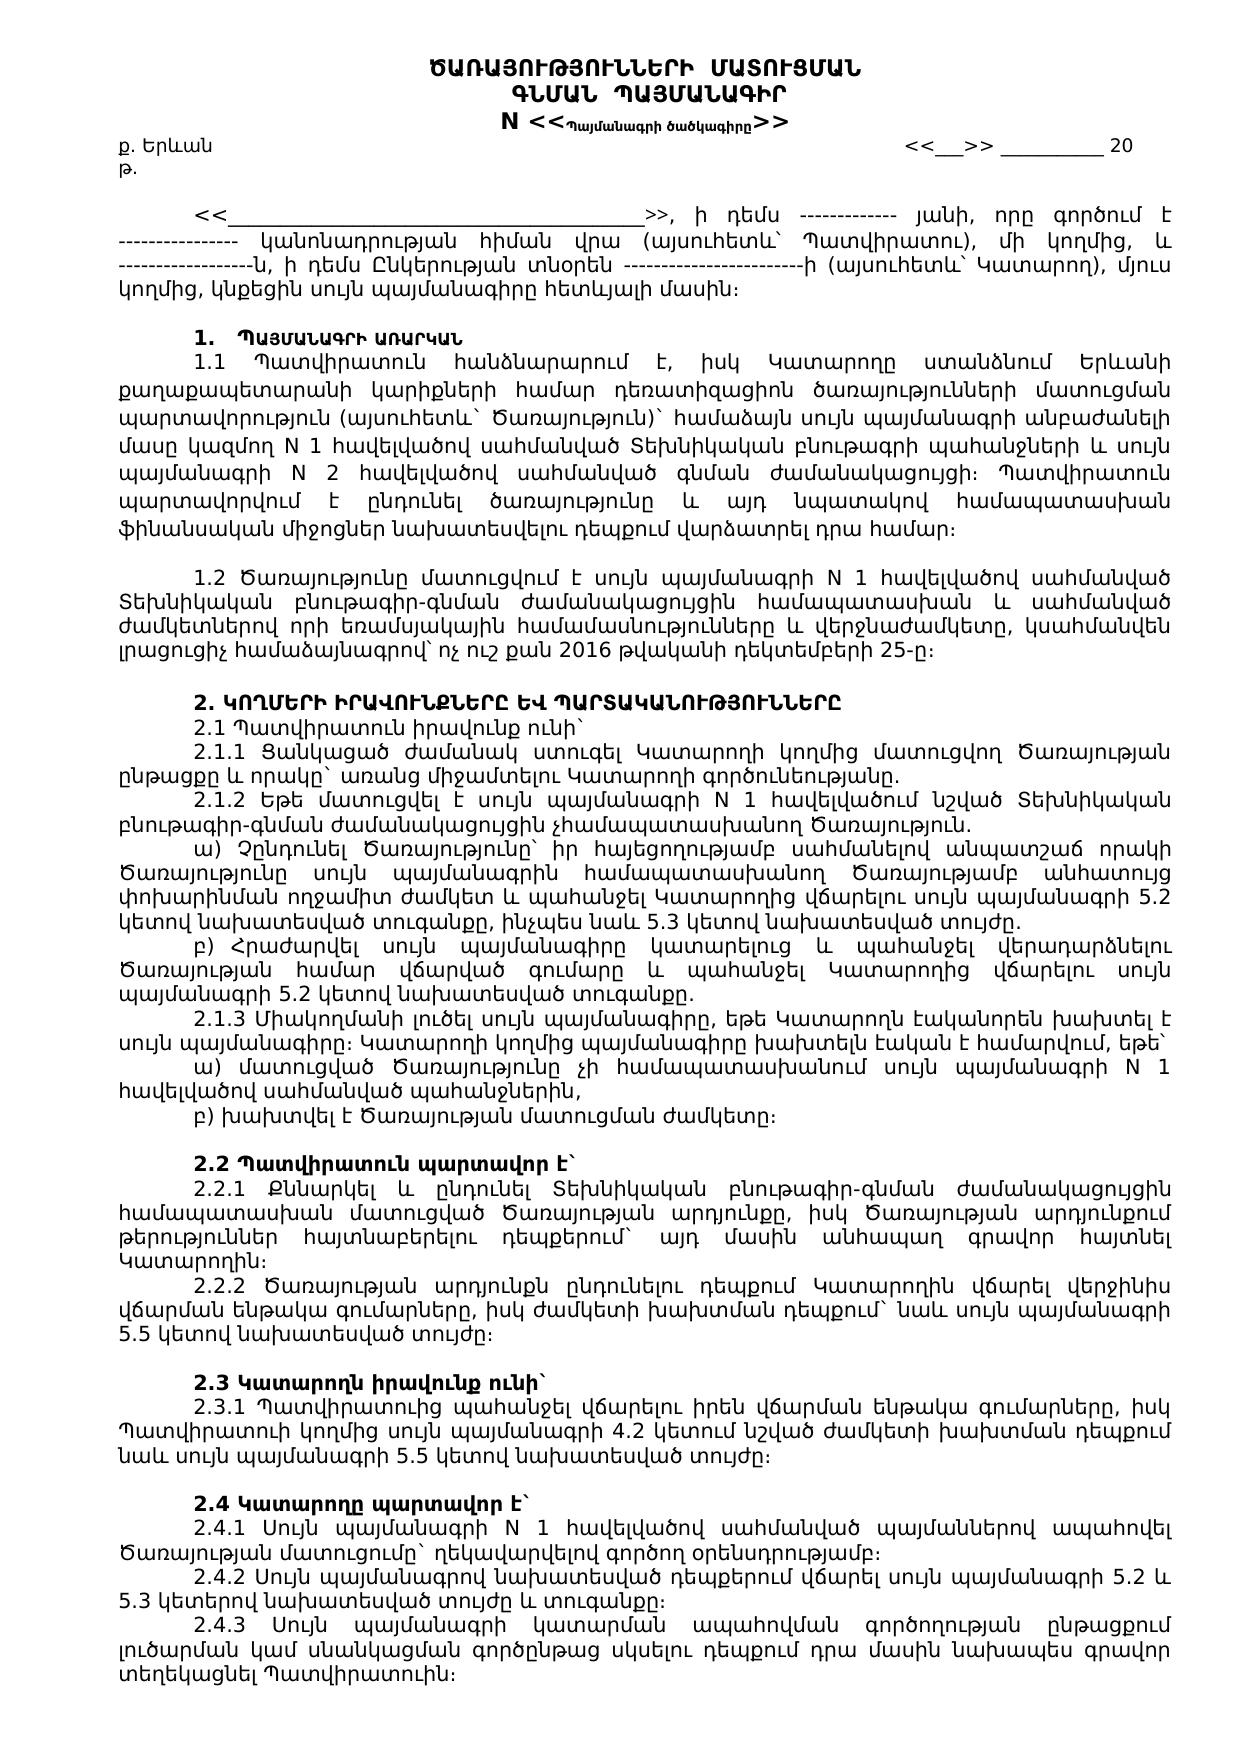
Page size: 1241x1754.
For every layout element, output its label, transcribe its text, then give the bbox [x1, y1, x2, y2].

text 2.2.2 Ծառայության արդյունքն ընդունելու դեպքում Կատարողին վճարել վերջինիս վճարման ենթակա գումարները, իսկ ժամկետի խախտման դեպքում` նաև սույն պայմանագրի 5.5 կետով նախատեսված տույժը։ [118, 1274, 1172, 1347]
text 2.1.1 Ցանկացած ժամանակ ստուգել Կատարողի կողմից մատուցվող Ծառայության ընթացքը և որակը` առանց միջամտելու Կատարողի գործունեությանը. [118, 740, 1172, 788]
text ա) Չընդունել Ծառայությունը՝ իր հայեցողությամբ սահմանելով անպատշաճ որակի Ծառայությունը սույն պայմանագրին համապատասխանող Ծառայությամբ անհատույց փոխարինման ողջամիտ ժամկետ և պահանջել Կատարողից վճարելու սույն պայմանագրի 5.2 կետով նախատեսված տուգանքը, ինչպես նաև 5.3 կետով նախատեսված տույժը. [118, 837, 1172, 934]
text 2.4.1 Սույն պայմանագրի N 1 հավելվածով սահմանված պայմաններով ապահովել Ծառայության մատուցումը` ղեկավարվելով գործող օրենսդրությամբ։ [118, 1516, 1172, 1565]
text բ) խախտվել է Ծառայության մատուցման ժամկետը։ [118, 1104, 1172, 1128]
text ա) մատուցված Ծառայությունը չի համապատասխանում սույն պայմանագրի N 1 հավելվածով սահմանված պահանջներին, [118, 1055, 1172, 1104]
text <<________________________________________>>, ի դեմս ------------- յանի, որը գործում է ---------------- կանոնադրության հիման վրա (այսուհետև՝ Պատվիրատու), մի կողմից, և ------------------ն, ի դեմս Ընկերության տնօրեն ------------------------ի (այսուհետև՝ Կատարող), մյուս կողմից, կնքեցին սույն պայմանագիրը հետևյալի մասին։ [118, 200, 1172, 302]
text 2.1.2 Եթե մատուցվել է սույն պայմանագրի N 1 հավելվածում նշված Տեխնիկական բնութագիր-գնման ժամանակացույցին չհամապատասխանող Ծառայություն. [118, 788, 1172, 837]
text 2.4 Կատարողը պարտավոր է` [118, 1492, 1172, 1516]
text 2.2.1 Քննարկել և ընդունել Տեխնիկական բնութագիր-գնման ժամանակացույցին համապատասխան մատուցված Ծառայության արդյունքը, իսկ Ծառայության արդյունքում թերություններ հայտնաբերելու դեպքերում` այդ մասին անհապաղ գրավոր հայտնել Կատարողին։ [118, 1177, 1172, 1274]
text ԳՆՄԱՆ ՊԱՅՄԱՆԱԳԻՐ [103, 81, 1172, 108]
text 2.1.3 Միակողմանի լուծել սույն պայմանագիրը, եթե Կատարողն էականորեն խախտել է սույն պայմանագիրը։ Կատարողի կողմից պայմանագիրը խախտելն էական է համարվում, եթե՝ [118, 1007, 1172, 1055]
text 2.2 Պատվիրատուն պարտավոր է` [118, 1152, 1172, 1177]
text 2.1 Պատվիրատուն իրավունք ունի` [118, 716, 1172, 740]
text ԾԱՌԱՅՈՒԹՅՈՒՆՆԵՐԻ ՄԱՏՈՒՑՄԱՆ [103, 55, 1172, 81]
text ք. Երևան <<___>> ___________ 20 թ. [118, 135, 1172, 178]
text 2.3.1 Պատվիրատուից պահանջել վճարելու իրեն վճարման ենթակա գումարները, իսկ Պատվիրատուի կողմից սույն պայմանագրի 4.2 կետում նշված ժամկետի խախտման դեպքում նաև սույն պայմանագրի 5.5 կետով նախատեսված տույժը։ [118, 1395, 1172, 1468]
text 2.3 Կատարողն իրավունք ունի` [118, 1371, 1172, 1395]
text 1.2 Ծառայությունը մատուցվում է սույն պայմանագրի N 1 հավելվածով սահմանված Տեխնիկական բնութագիր-գնման ժամանակացույցին համապատասխան և սահմանված ժամկետներով որի եռամսյակային համամասնությունները և վերջնաժամկետը, կսահմանվեն լրացուցիչ համաձայնագրով՝ ոչ ուշ քան 2016 թվականի դեկտեմբերի 25-ը։ [118, 566, 1172, 663]
text 1.1 Պատվիրատուն հանձնարարում է, իսկ Կատարողը ստանձնում Երևանի քաղաքապետարանի կարիքների համար դեռատիզացիոն ծառայությունների մատուցման պարտավորություն (այսուհետև` Ծառայություն)` համաձայն սույն պայմանագրի անբաժանելի մասը կազմող N 1 հավելվածով սահմանված Տեխնիկական բնութագրի պահանջների և սույն պայմանագրի N 2 հավելվածով սահմանված գնման ժամանակացույցի։ Պատվիրատուն պարտավորվում է ընդունել ծառայությունը և այդ նպատակով համապատասխան ֆինանսական միջոցներ նախատեսվելու դեպքում վարձատրել դրա համար։ [118, 350, 1172, 541]
text բ) Հրաժարվել սույն պայմանագիրը կատարելուց և պահանջել վերադարձնելու Ծառայության համար վճարված գումարը և պահանջել Կատարողից վճարելու սույն պայմանագրի 5.2 կետով նախատեսված տուգանքը. [118, 934, 1172, 1007]
text 1. Պայմանագրի առարկան [118, 326, 1172, 350]
text 2. ԿՈՂՄԵՐԻ ԻՐԱՎՈՒՆՔՆԵՐԸ ԵՎ ՊԱՐՏԱԿԱՆՈՒԹՅՈՒՆՆԵՐԸ [118, 691, 1172, 716]
text 2.4.3 Սույն պայմանագրի կատարման ապահովման գործողության ընթացքում լուծարման կամ սնանկացման գործընթաց սկսելու դեպքում դրա մասին նախապես գրավոր տեղեկացնել Պատվիրատուին։ [118, 1613, 1172, 1686]
text N <<Պայմանագրի ծածկագիրը>> [103, 108, 1172, 135]
text 2.4.2 Սույն պայմանագրով նախատեսված դեպքերում վճարել սույն պայմանագրի 5.2 և 5.3 կետերով նախատեսված տույժը և տուգանքը։ [118, 1565, 1172, 1613]
